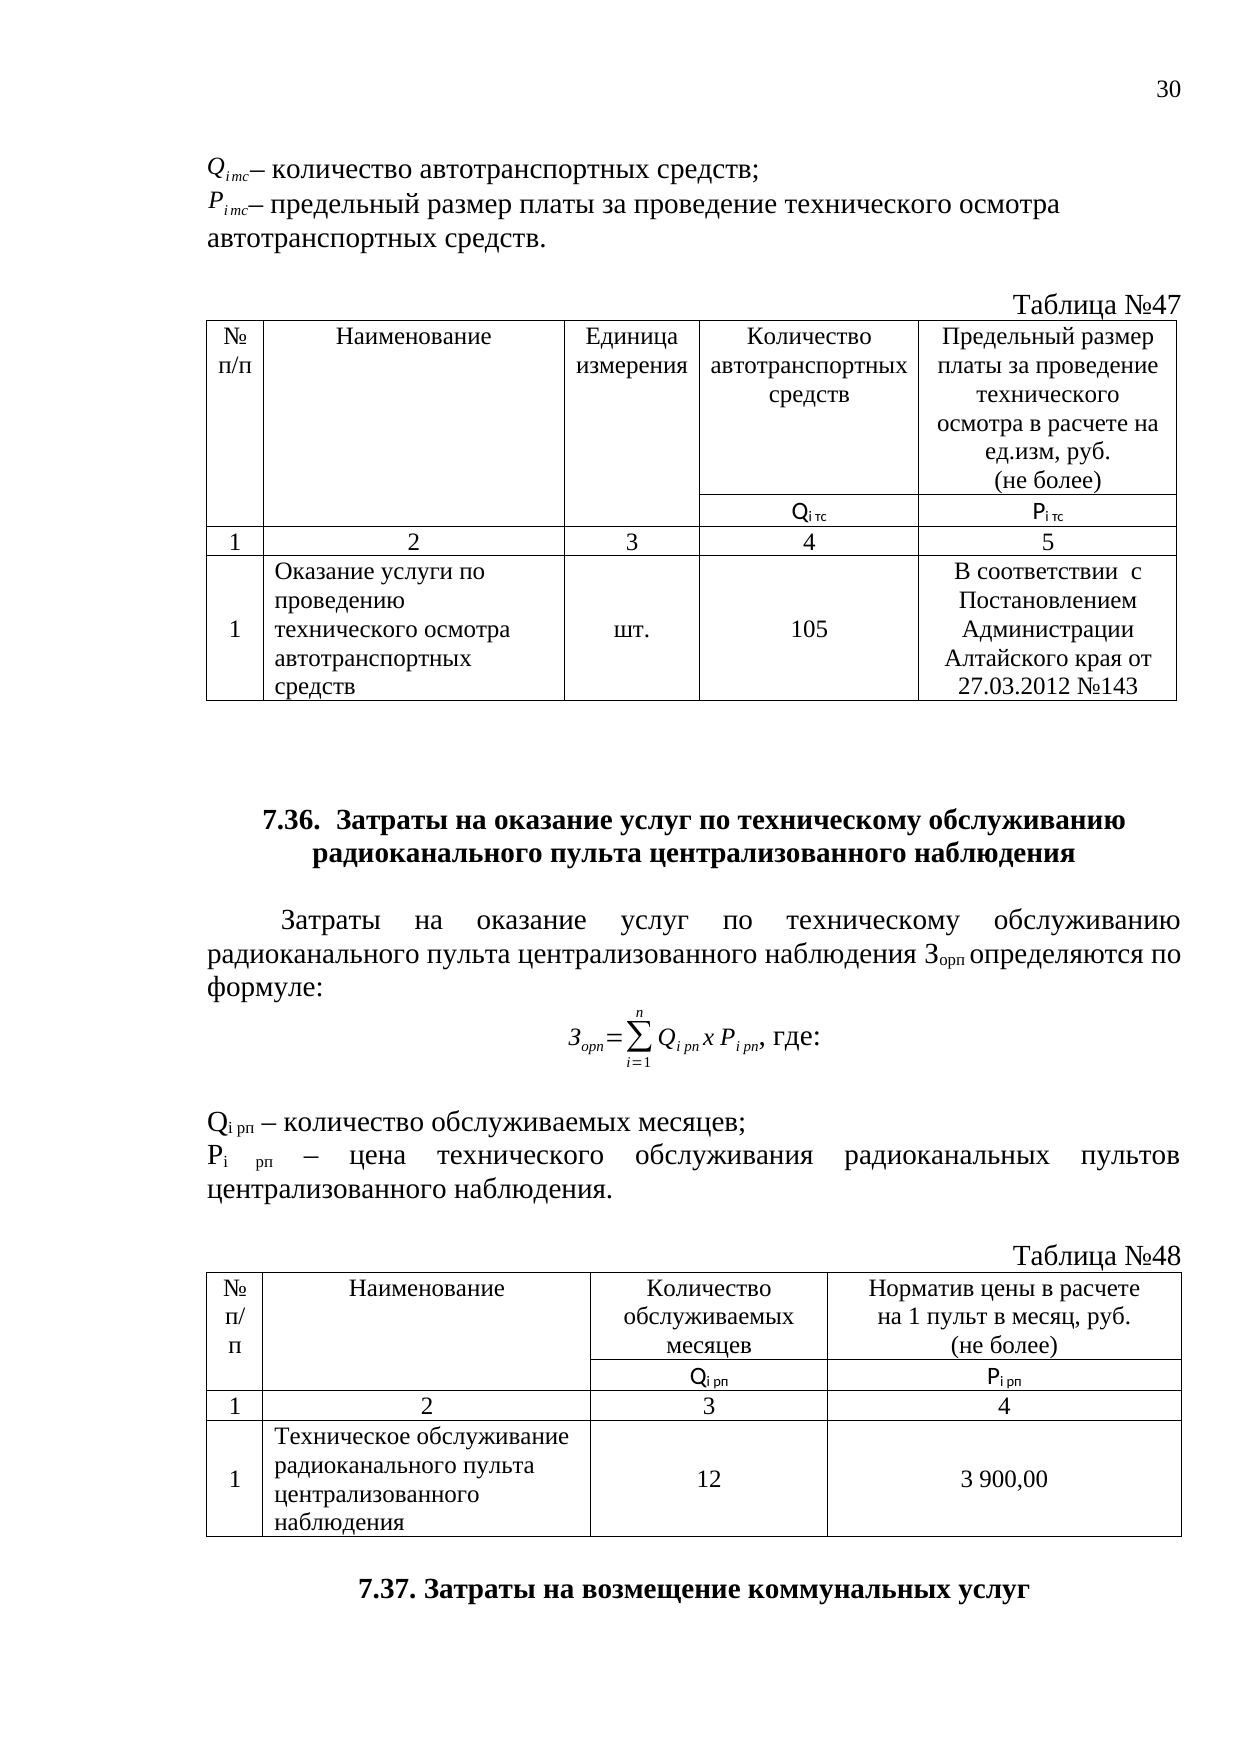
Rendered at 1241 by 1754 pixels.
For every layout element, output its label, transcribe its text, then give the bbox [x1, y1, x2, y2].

table_cell 12 [591, 1421, 827, 1536]
text 7.36. Затраты на оказание услуг по техническому обслуживанию радиоканального пульта централизованного наблюдения [207, 802, 1181, 869]
table_cell Qi тс [700, 495, 918, 526]
table_cell Оказание услуги по проведению технического осмотра автотранспортных средств [264, 556, 564, 700]
table_header № п/п [207, 1273, 262, 1390]
table_cell 4 [828, 1391, 1181, 1420]
text , где: [207, 1003, 1181, 1070]
table_header Единица измерения [565, 321, 699, 526]
table_cell 1 [207, 1421, 262, 1536]
table_cell 1 [207, 556, 263, 700]
text Qi рп – количество обслуживаемых месяцев; [207, 1104, 1181, 1137]
table_cell 5 [919, 527, 1176, 555]
table_cell Qi рп [591, 1360, 827, 1390]
table_cell Pi рп [828, 1360, 1181, 1390]
text – предельный размер платы за проведение технического осмотра автотранспортных средств. [207, 186, 1181, 253]
table_cell Техническое обслуживание радиоканального пульта централизованного наблюдения [263, 1421, 590, 1536]
table_cell 2 [264, 527, 564, 555]
text 7.37. Затраты на возмещение коммунальных услуг [207, 1571, 1181, 1604]
table_cell В соответствии с Постановлением Администрации Алтайского края от 27.03.2012 №143 [919, 556, 1176, 700]
table_cell 3 900,00 [828, 1421, 1181, 1536]
table_cell 3 [565, 527, 699, 555]
table_header Наименование [263, 1273, 590, 1390]
text Pi рп – цена технического обслуживания радиоканальных пультов централизованного наблюдения. [207, 1137, 1181, 1204]
text – количество автотранспортных средств; [207, 152, 1181, 186]
text Таблица №48 [207, 1238, 1181, 1272]
table_cell 3 [591, 1391, 827, 1420]
table_cell 1 [207, 527, 263, 555]
table_cell 1 [207, 1391, 262, 1420]
table_header Предельный размер платы за проведение технического осмотра в расчете на ед.изм, руб. (не более) [919, 321, 1176, 494]
text Таблица №47 [207, 287, 1181, 320]
table_cell 4 [700, 527, 918, 555]
table_header Норматив цены в расчете на 1 пульт в месяц, руб. (не более) [828, 1273, 1181, 1359]
table_header Количество обслуживаемых месяцев [591, 1273, 827, 1359]
table_cell Pi тс [919, 495, 1176, 526]
text Затраты на оказание услуг по техническому обслуживанию радиоканального пульта централизованного наблюдения Зорп определяются по формуле: [207, 902, 1181, 1003]
table_cell шт. [565, 556, 699, 700]
table_cell 105 [700, 556, 918, 700]
table_header Наименование [264, 321, 564, 526]
table_cell 2 [263, 1391, 590, 1420]
table_header Количество автотранспортных средств [700, 321, 918, 494]
table_header № п/п [207, 321, 263, 526]
